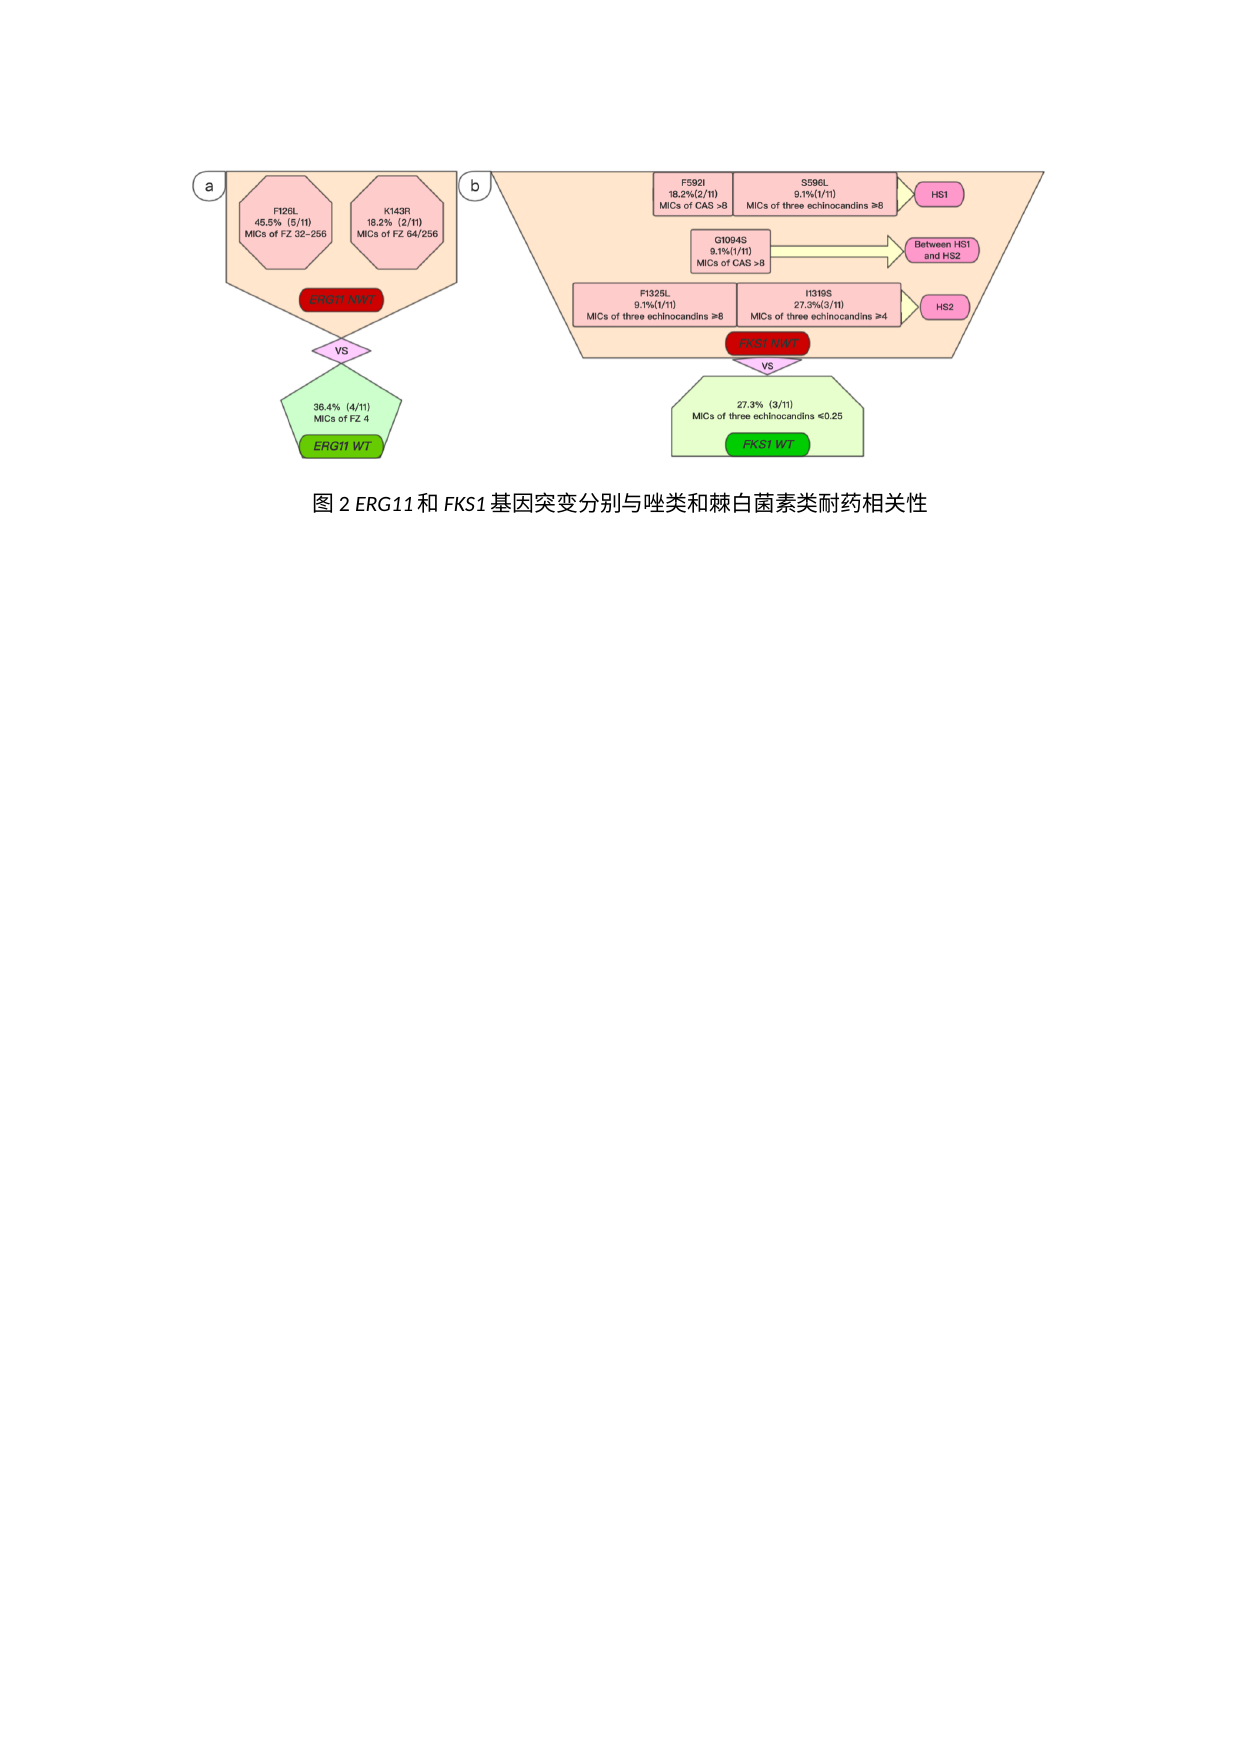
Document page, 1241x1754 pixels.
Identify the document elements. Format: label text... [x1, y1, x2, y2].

text 图2 ERG11和FKS1基因突变分别与唑类和棘白菌素类耐药相关性 [187, 487, 1053, 519]
picture [187, 162, 1053, 469]
